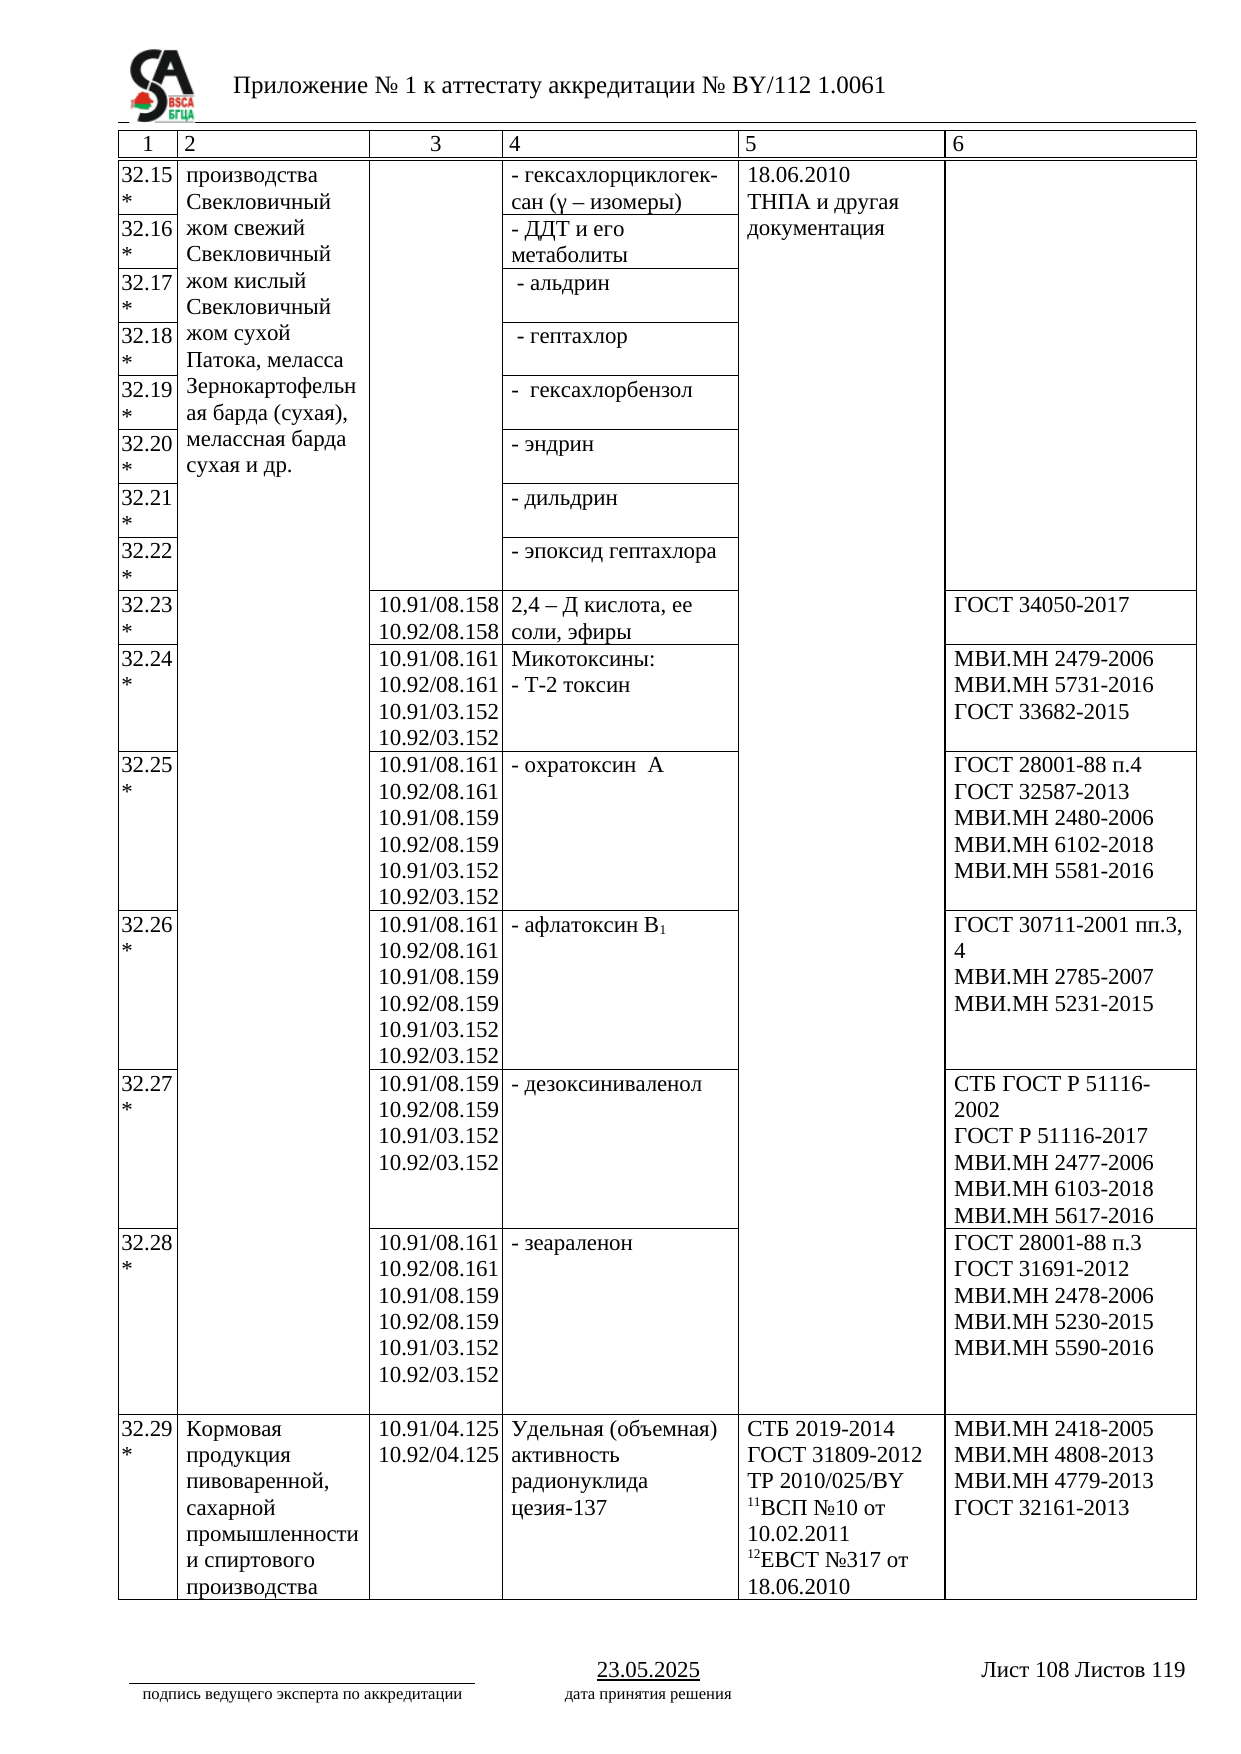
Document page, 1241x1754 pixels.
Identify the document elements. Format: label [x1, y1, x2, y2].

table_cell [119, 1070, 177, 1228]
picture [129, 47, 195, 123]
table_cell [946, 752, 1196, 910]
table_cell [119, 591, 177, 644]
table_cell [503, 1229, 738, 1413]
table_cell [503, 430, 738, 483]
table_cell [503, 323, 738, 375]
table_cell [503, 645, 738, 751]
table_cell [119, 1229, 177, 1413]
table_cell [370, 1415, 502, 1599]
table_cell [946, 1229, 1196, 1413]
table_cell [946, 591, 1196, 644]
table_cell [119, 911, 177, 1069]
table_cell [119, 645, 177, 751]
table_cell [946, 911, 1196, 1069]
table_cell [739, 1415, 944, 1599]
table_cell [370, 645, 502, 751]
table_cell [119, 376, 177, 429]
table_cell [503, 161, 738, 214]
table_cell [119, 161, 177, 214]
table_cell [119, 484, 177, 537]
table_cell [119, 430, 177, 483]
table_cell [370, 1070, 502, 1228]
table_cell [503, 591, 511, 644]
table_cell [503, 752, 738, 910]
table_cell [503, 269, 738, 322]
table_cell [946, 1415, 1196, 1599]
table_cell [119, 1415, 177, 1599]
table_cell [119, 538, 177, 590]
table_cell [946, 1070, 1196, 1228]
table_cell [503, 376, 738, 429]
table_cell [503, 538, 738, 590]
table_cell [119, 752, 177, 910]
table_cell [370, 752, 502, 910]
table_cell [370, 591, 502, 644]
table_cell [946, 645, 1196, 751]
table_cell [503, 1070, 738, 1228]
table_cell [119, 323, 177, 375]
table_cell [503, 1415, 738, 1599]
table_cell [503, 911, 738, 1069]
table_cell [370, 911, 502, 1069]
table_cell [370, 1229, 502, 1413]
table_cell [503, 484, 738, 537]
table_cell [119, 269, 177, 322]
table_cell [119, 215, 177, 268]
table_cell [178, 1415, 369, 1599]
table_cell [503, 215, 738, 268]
